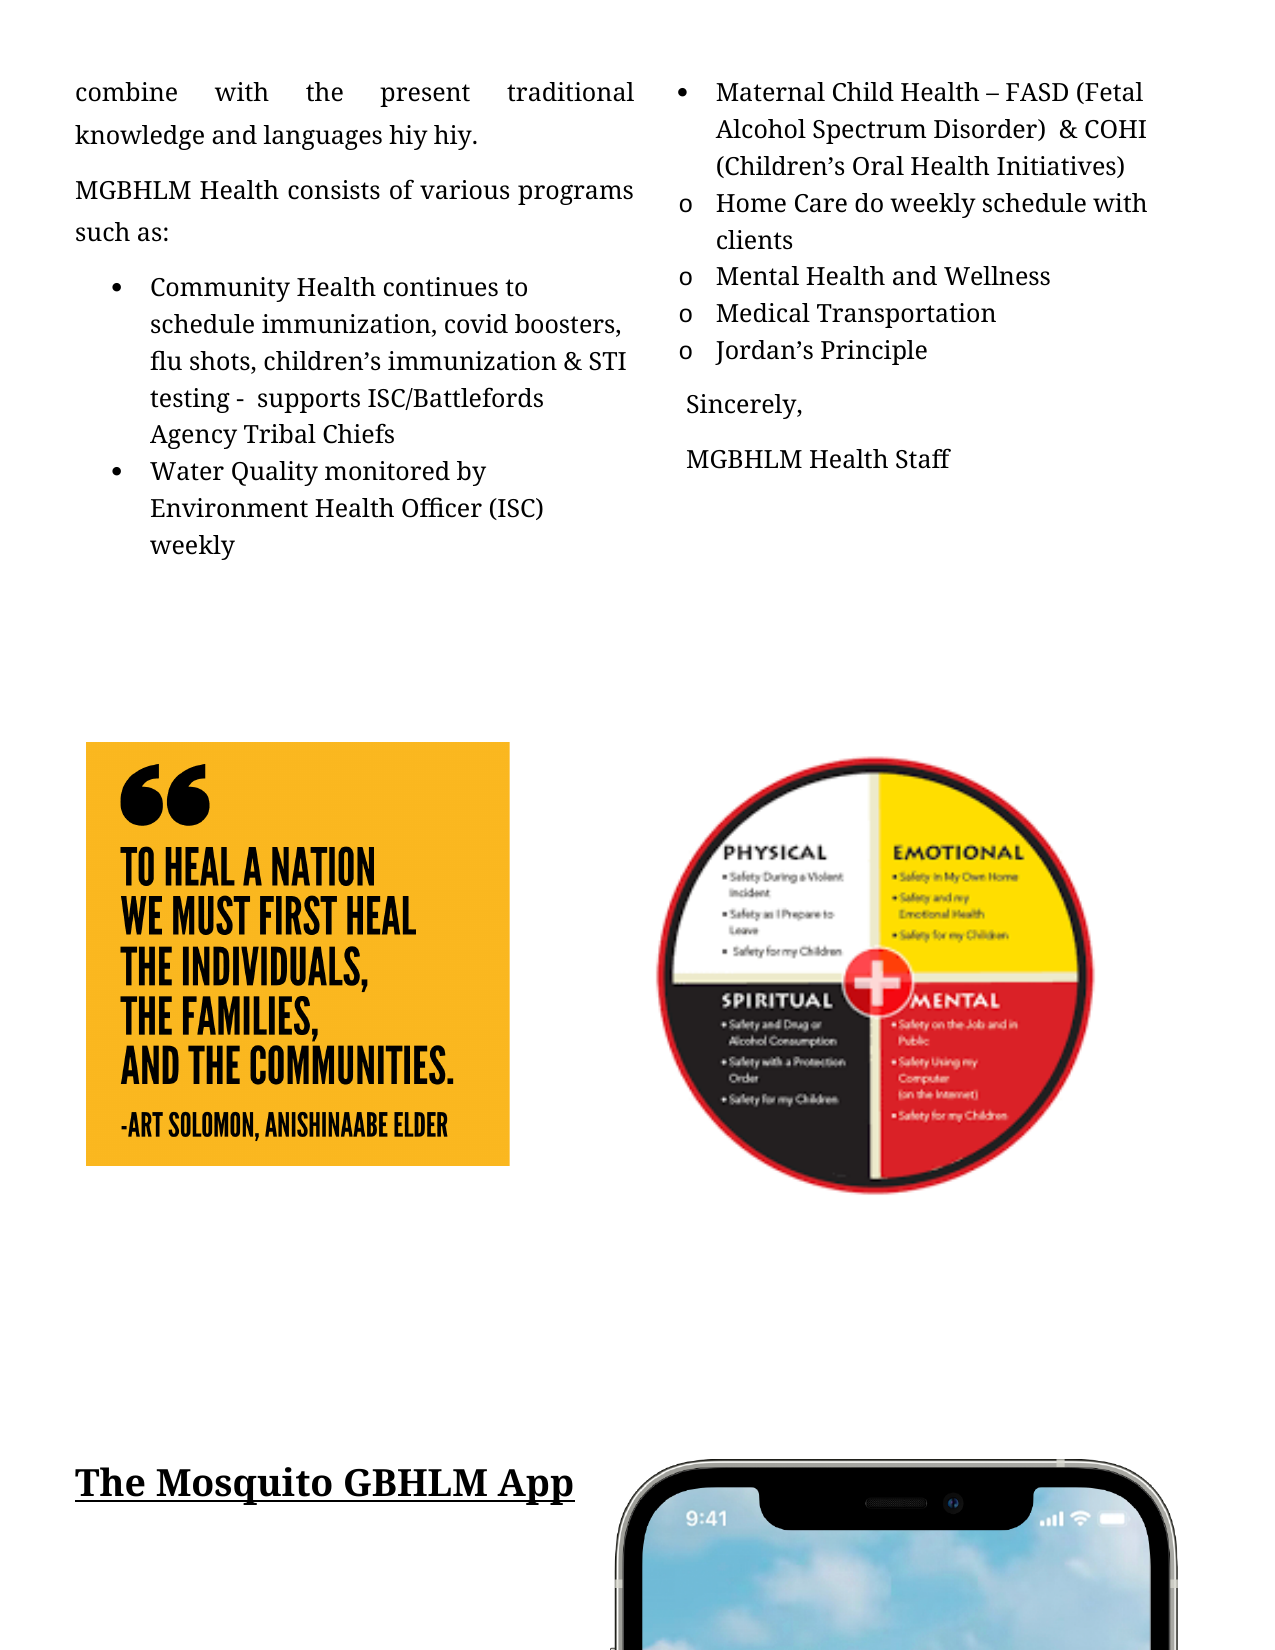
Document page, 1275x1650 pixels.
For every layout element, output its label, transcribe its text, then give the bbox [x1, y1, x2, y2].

text MGBHLM Health consists of various programs such as: [75, 172, 634, 249]
list Maternal Child Health – FASD (Fetal Alcohol Spectrum Disorder) & COHI (Children’s Oral Health Initiatives) [678, 75, 1200, 183]
picture [613, 742, 1137, 1206]
text MGBHLM Health Staff [641, 442, 1200, 476]
list Community Health continues to schedule immunization, covid boosters, flu shots, children’s immunization & STI testing - supports ISC/Battlefords Agency Tribal Chiefs [112, 270, 634, 451]
list Water Quality monitored by Environment Health Officer (ISC) weekly [112, 454, 634, 561]
picture [610, 1508, 1181, 1650]
list Jordan’s Principle [678, 333, 1200, 367]
list Medical Transportation [678, 296, 1200, 330]
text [75, 75, 634, 152]
text Sincerely, [641, 387, 1200, 421]
list Mental Health and Wellness [678, 259, 1200, 293]
list Home Care do weekly schedule with clients [678, 185, 1200, 256]
text The Mosquito GBHLM App [75, 1457, 1200, 1508]
picture [86, 742, 510, 1166]
